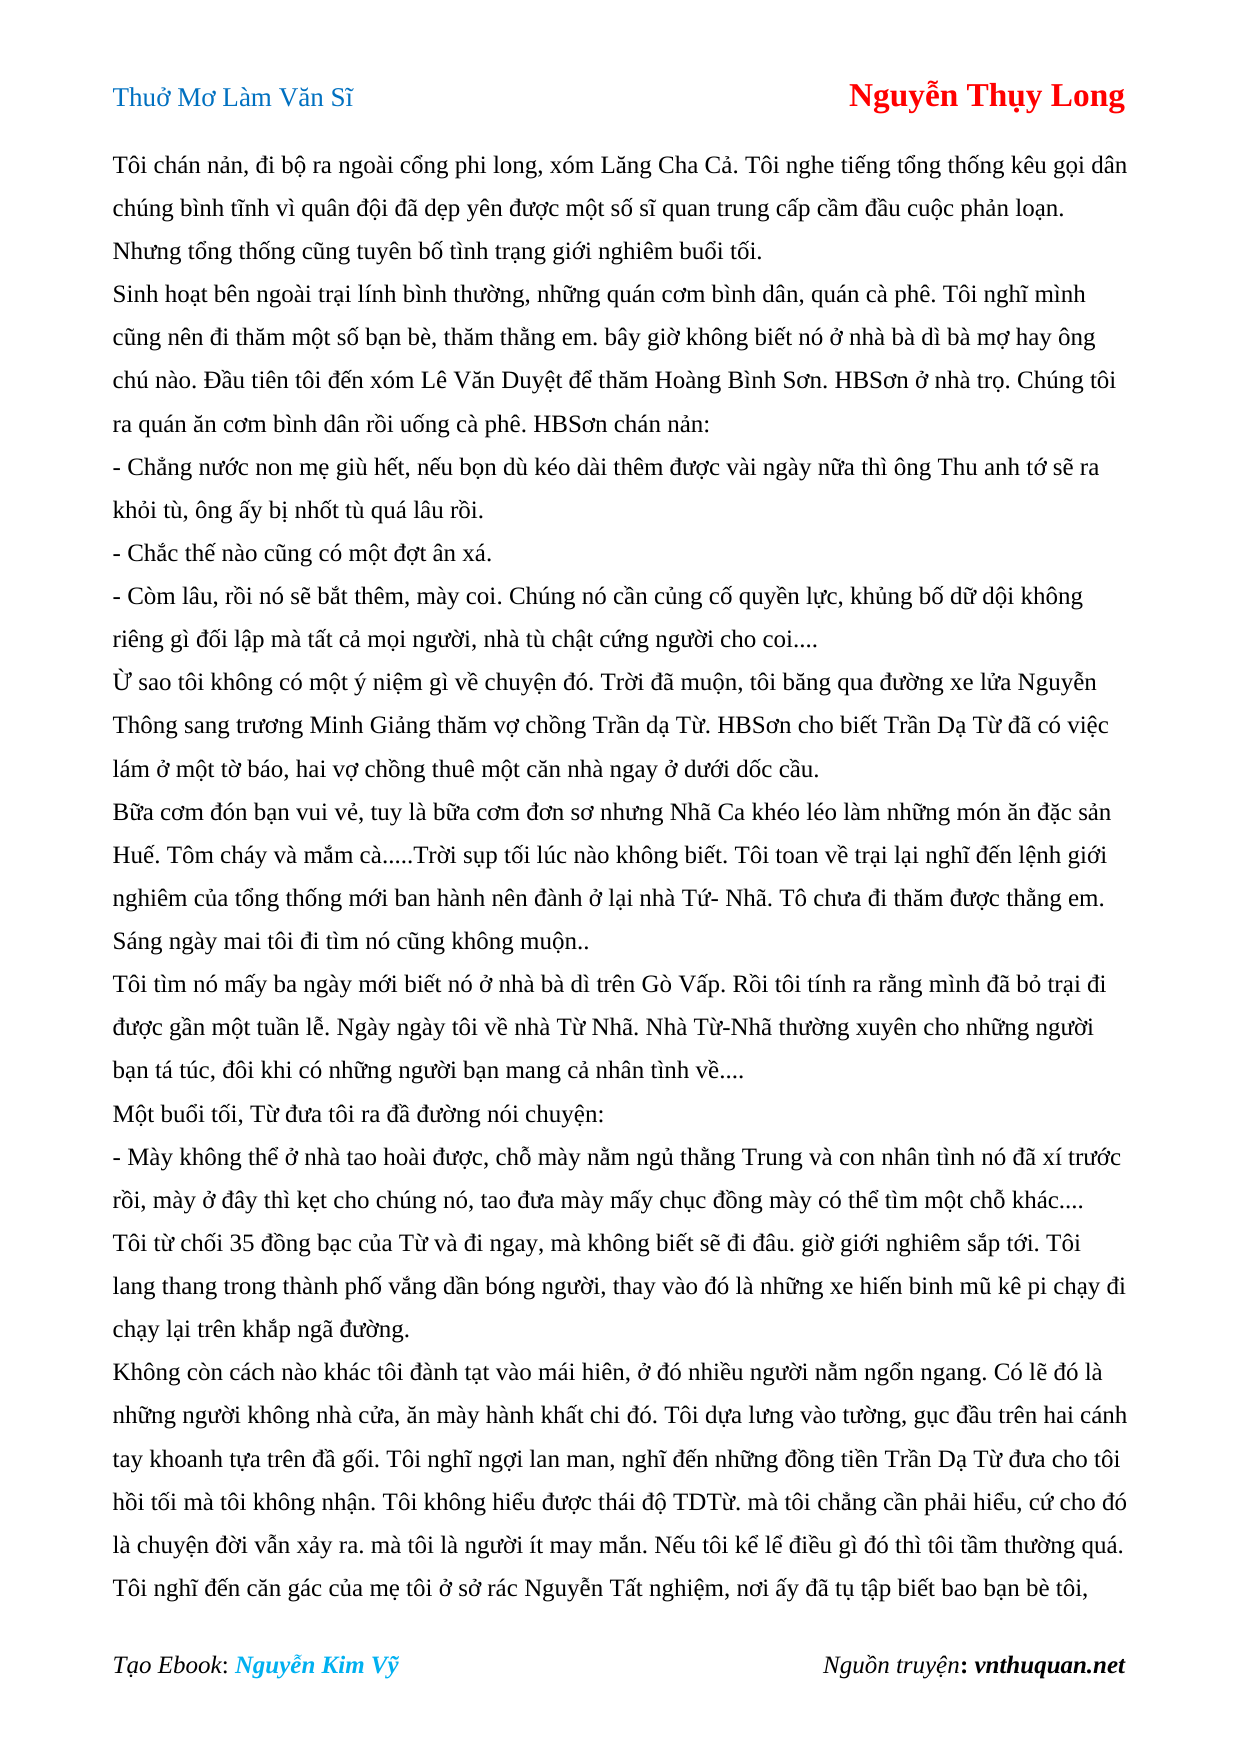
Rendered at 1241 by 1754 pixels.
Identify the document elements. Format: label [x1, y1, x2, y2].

text [112, 150, 1128, 1602]
